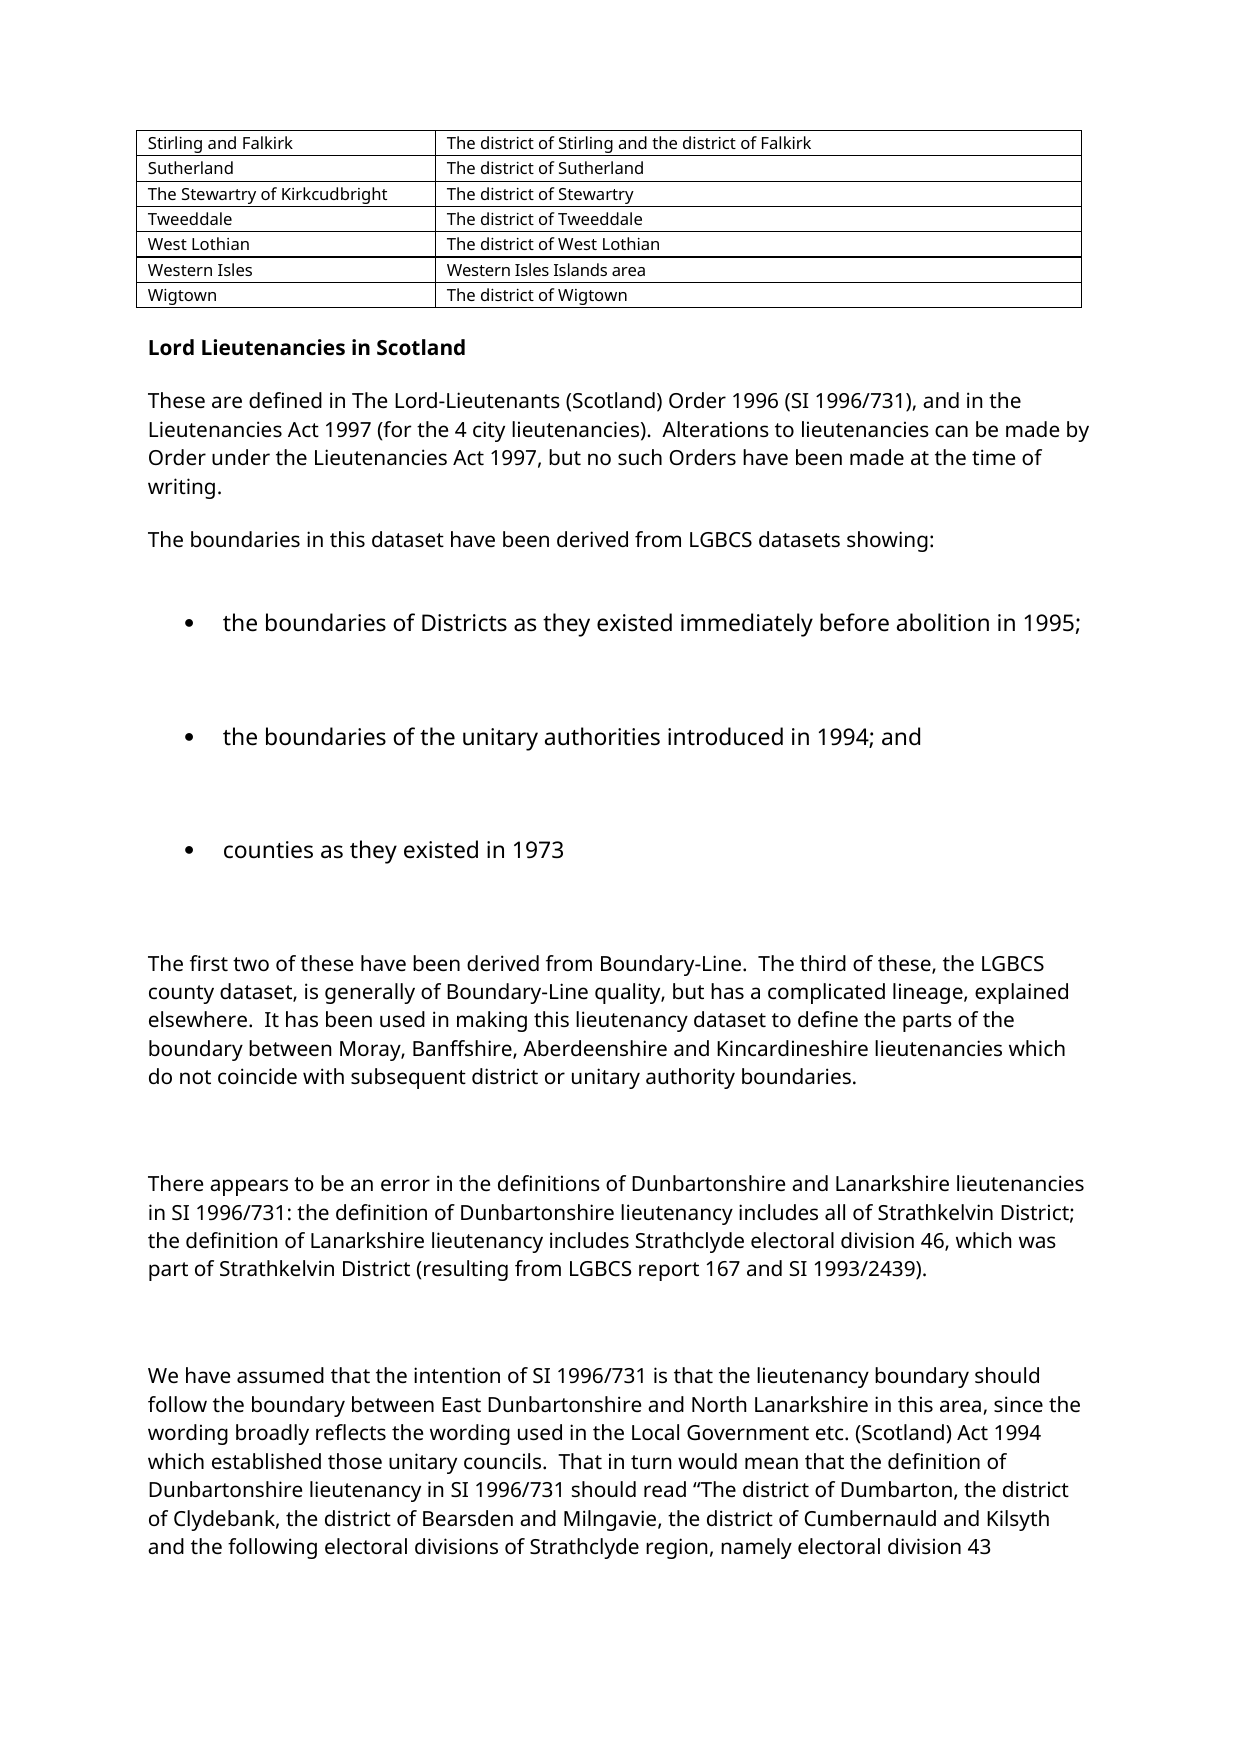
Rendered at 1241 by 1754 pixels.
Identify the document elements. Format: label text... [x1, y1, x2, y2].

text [148, 1361, 1092, 1561]
text Lord Lieutenancies in Scotland [148, 333, 1092, 362]
table_cell Tweeddale [137, 207, 435, 231]
table_cell The district of Stirling and the district of Falkirk [436, 131, 1081, 155]
table_cell Sutherland [137, 156, 435, 181]
list counties as they existed in 1973 [185, 834, 1092, 866]
table_cell Western Isles Islands area [436, 258, 1081, 282]
table_cell The district of Tweeddale [436, 207, 1081, 231]
text There appears to be an error in the definitions of Dunbartonshire and Lanarkshire lieutenancies in SI 1996/731: the definition of Dunbartonshire lieutenancy includes all of Strathkelvin District; the definition of Lanarkshire lieutenancy includes Strathclyde electoral division 46, which was part of Strathkelvin District (resulting from LGBCS report 167 and SI 1993/2439). [148, 1169, 1092, 1283]
table_cell Stirling and Falkirk [137, 131, 435, 155]
table_cell The district of Wigtown [436, 283, 1081, 307]
table_cell The district of Sutherland [436, 156, 1081, 181]
table_cell Western Isles [137, 258, 435, 282]
list the boundaries of Districts as they existed immediately before abolition in 1995; [185, 607, 1092, 638]
table_cell The Stewartry of Kirkcudbright [137, 182, 435, 206]
text The boundaries in this dataset have been derived from LGBCS datasets showing: [148, 525, 1092, 554]
text The first two of these have been derived from Boundary-Line. The third of these, the LGBCS county dataset, is generally of Boundary-Line quality, but has a complicated lineage, explained elsewhere. It has been used in making this lieutenancy dataset to define the parts of the boundary between Moray, Banffshire, Aberdeenshire and Kincardineshire lieutenancies which do not coincide with subsequent district or unitary authority boundaries. [148, 949, 1092, 1091]
list the boundaries of the unitary authorities introduced in 1994; and [185, 721, 1092, 752]
text These are defined in The Lord-Lieutenants (Scotland) Order 1996 (SI 1996/731), and in the Lieutenancies Act 1997 (for the 4 city lieutenancies). Alterations to lieutenancies can be made by Order under the Lieutenancies Act 1997, but no such Orders have been made at the time of writing. [148, 387, 1092, 500]
table_cell The district of West Lothian [436, 232, 1081, 256]
table_cell West Lothian [137, 232, 435, 256]
table_cell The district of Stewartry [436, 182, 1081, 206]
table_cell Wigtown [137, 283, 435, 307]
